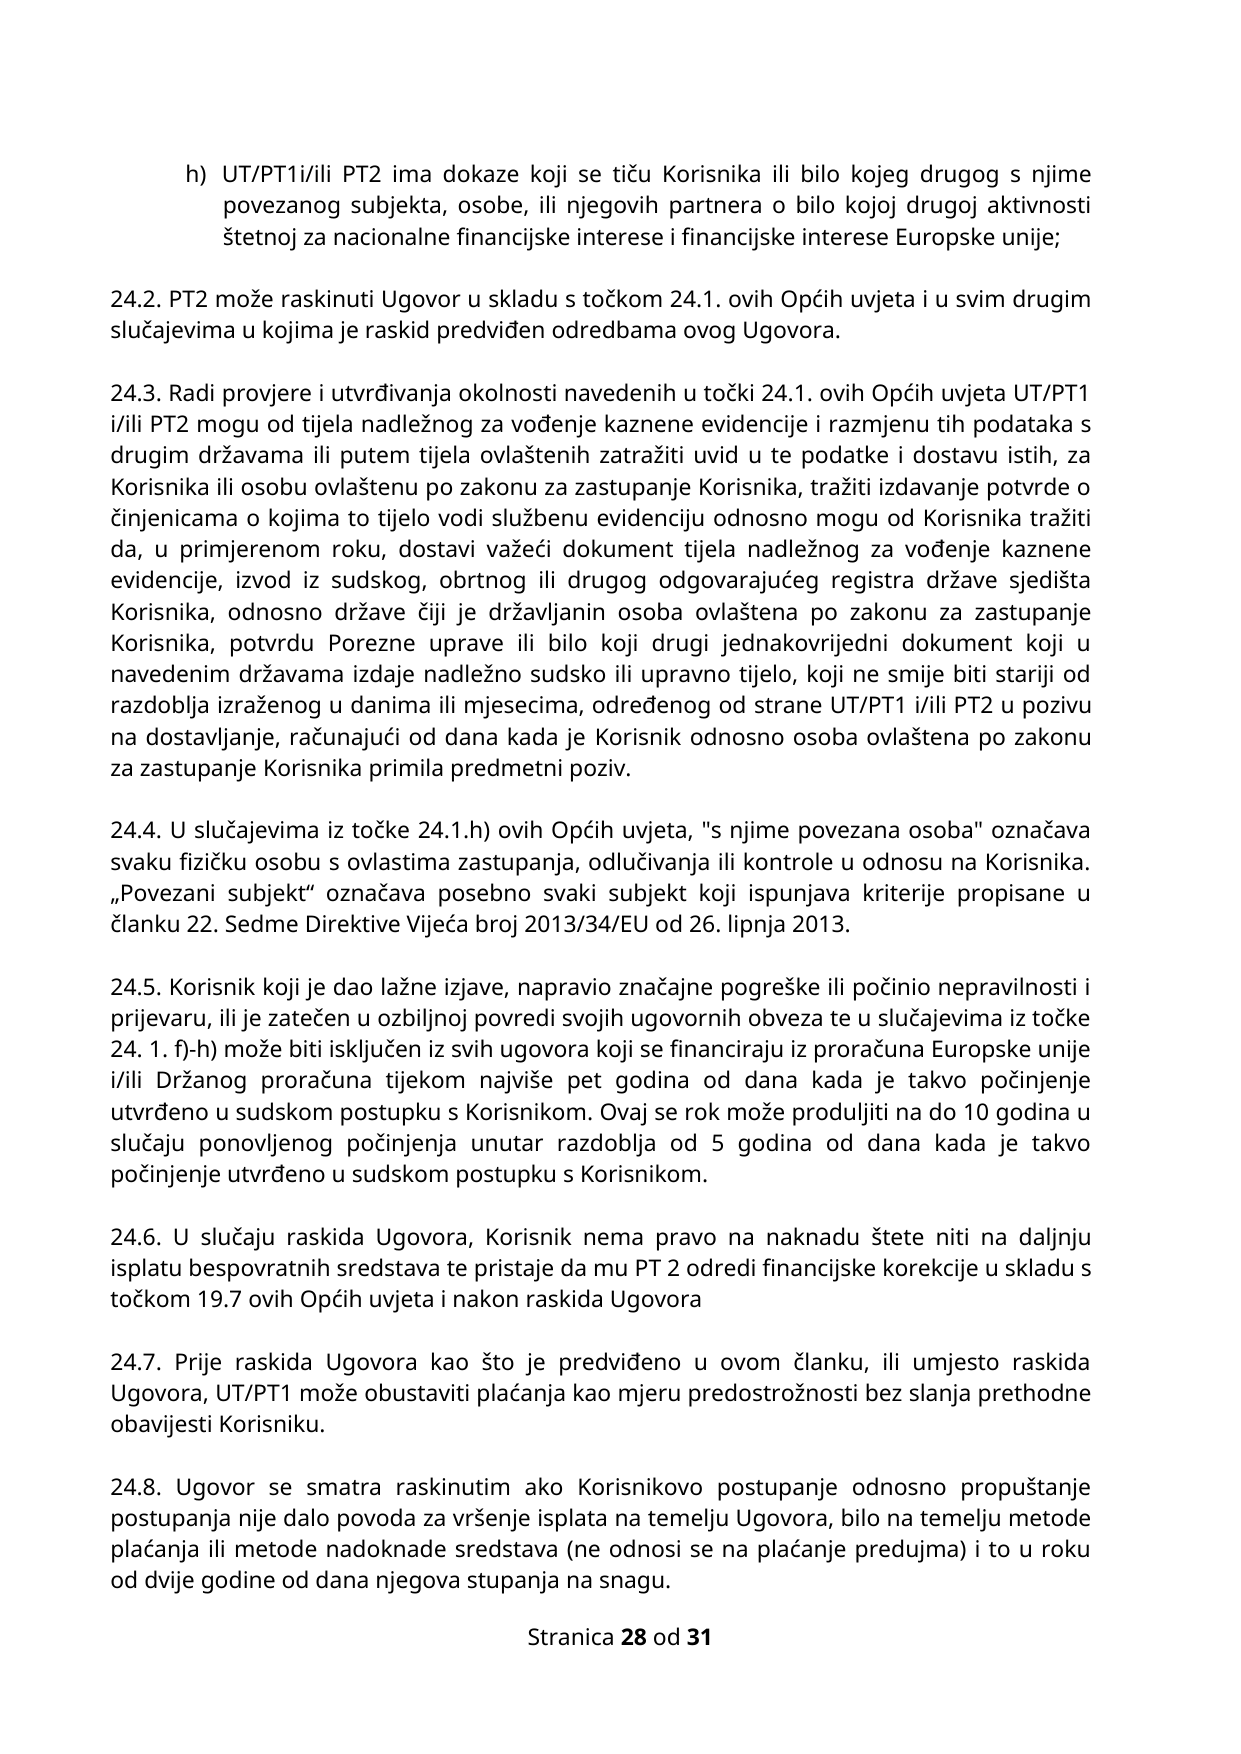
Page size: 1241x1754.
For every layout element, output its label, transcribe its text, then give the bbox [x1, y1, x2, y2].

text 24.3. Radi provjere i utvrđivanja okolnosti navedenih u točki 24.1. ovih Općih uvjeta UT/PT1 i/ili PT2 mogu od tijela nadležnog za vođenje kaznene evidencije i razmjenu tih podataka s drugim državama ili putem tijela ovlaštenih zatražiti uvid u te podatke i dostavu istih, za Korisnika ili osobu ovlaštenu po zakonu za zastupanje Korisnika, tražiti izdavanje potvrde o činjenicama o kojima to tijelo vodi službenu evidenciju odnosno mogu od Korisnika tražiti da, u primjerenom roku, dostavi važeći dokument tijela nadležnog za vođenje kaznene evidencije, izvod iz sudskog, obrtnog ili drugog odgovarajućeg registra države sjedišta Korisnika, odnosno države čiji je državljanin osoba ovlaštena po zakonu za zastupanje Korisnika, potvrdu Porezne uprave ili bilo koji drugi jednakovrijedni dokument koji u navedenim državama izdaje nadležno sudsko ili upravno tijelo, koji ne smije biti stariji od razdoblja izraženog u danima ili mjesecima, određenog od strane UT/PT1 i/ili PT2 u pozivu na dostavljanje, računajući od dana kada je Korisnik odnosno osoba ovlaštena po zakonu za zastupanje Korisnika primila predmetni poziv. [110, 377, 1092, 783]
text 24.6. U slučaju raskida Ugovora, Korisnik nema pravo na naknadu štete niti na daljnju isplatu bespovratnih sredstava te pristaje da mu PT 2 odredi financijske korekcije u skladu s točkom 19.7 ovih Općih uvjeta i nakon raskida Ugovora [110, 1220, 1092, 1314]
text 24.5. Korisnik koji je dao lažne izjave, napravio značajne pogreške ili počinio nepravilnosti i prijevaru, ili je zatečen u ozbiljnoj povredi svojih ugovornih obveza te u slučajevima iz točke 24. 1. f)-h) može biti isključen iz svih ugovora koji se financiraju iz proračuna Europske unije i/ili Držanog proračuna tijekom najviše pet godina od dana kada je takvo počinjenje utvrđeno u sudskom postupku s Korisnikom. Ovaj se rok može produljiti na do 10 godina u slučaju ponovljenog počinjenja unutar razdoblja od 5 godina od dana kada je takvo počinjenje utvrđeno u sudskom postupku s Korisnikom. [110, 970, 1092, 1189]
text 24.4. U slučajevima iz točke 24.1.h) ovih Općih uvjeta, "s njime povezana osoba" označava svaku fizičku osobu s ovlastima zastupanja, odlučivanja ili kontrole u odnosu na Korisnika. „Povezani subjekt“ označava posebno svaki subjekt koji ispunjava kriterije propisane u članku 22. Sedme Direktive Vijeća broj 2013/34/EU od 26. lipnja 2013. [110, 814, 1092, 939]
text 24.8. Ugovor se smatra raskinutim ako Korisnikovo postupanje odnosno propuštanje postupanja nije dalo povoda za vršenje isplata na temelju Ugovora, bilo na temelju metode plaćanja ili metode nadoknade sredstava (ne odnosi se na plaćanje predujma) i to u roku od dvije godine od dana njegova stupanja na snagu. [110, 1470, 1092, 1595]
text 24.7. Prije raskida Ugovora kao što je predviđeno u ovom članku, ili umjesto raskida Ugovora, UT/PT1 može obustaviti plaćanja kao mjeru predostrožnosti bez slanja prethodne obavijesti Korisniku. [110, 1345, 1092, 1439]
text 24.2. PT2 može raskinuti Ugovor u skladu s točkom 24.1. ovih Općih uvjeta i u svim drugim slučajevima u kojima je raskid predviđen odredbama ovog Ugovora. [110, 283, 1092, 345]
list UT/PT1i/ili PT2 ima dokaze koji se tiču Korisnika ili bilo kojeg drugog s njime povezanog subjekta, osobe, ili njegovih partnera o bilo kojoj drugoj aktivnosti štetnoj za nacionalne financijske interese i financijske interese Europske unije; [185, 158, 1092, 252]
